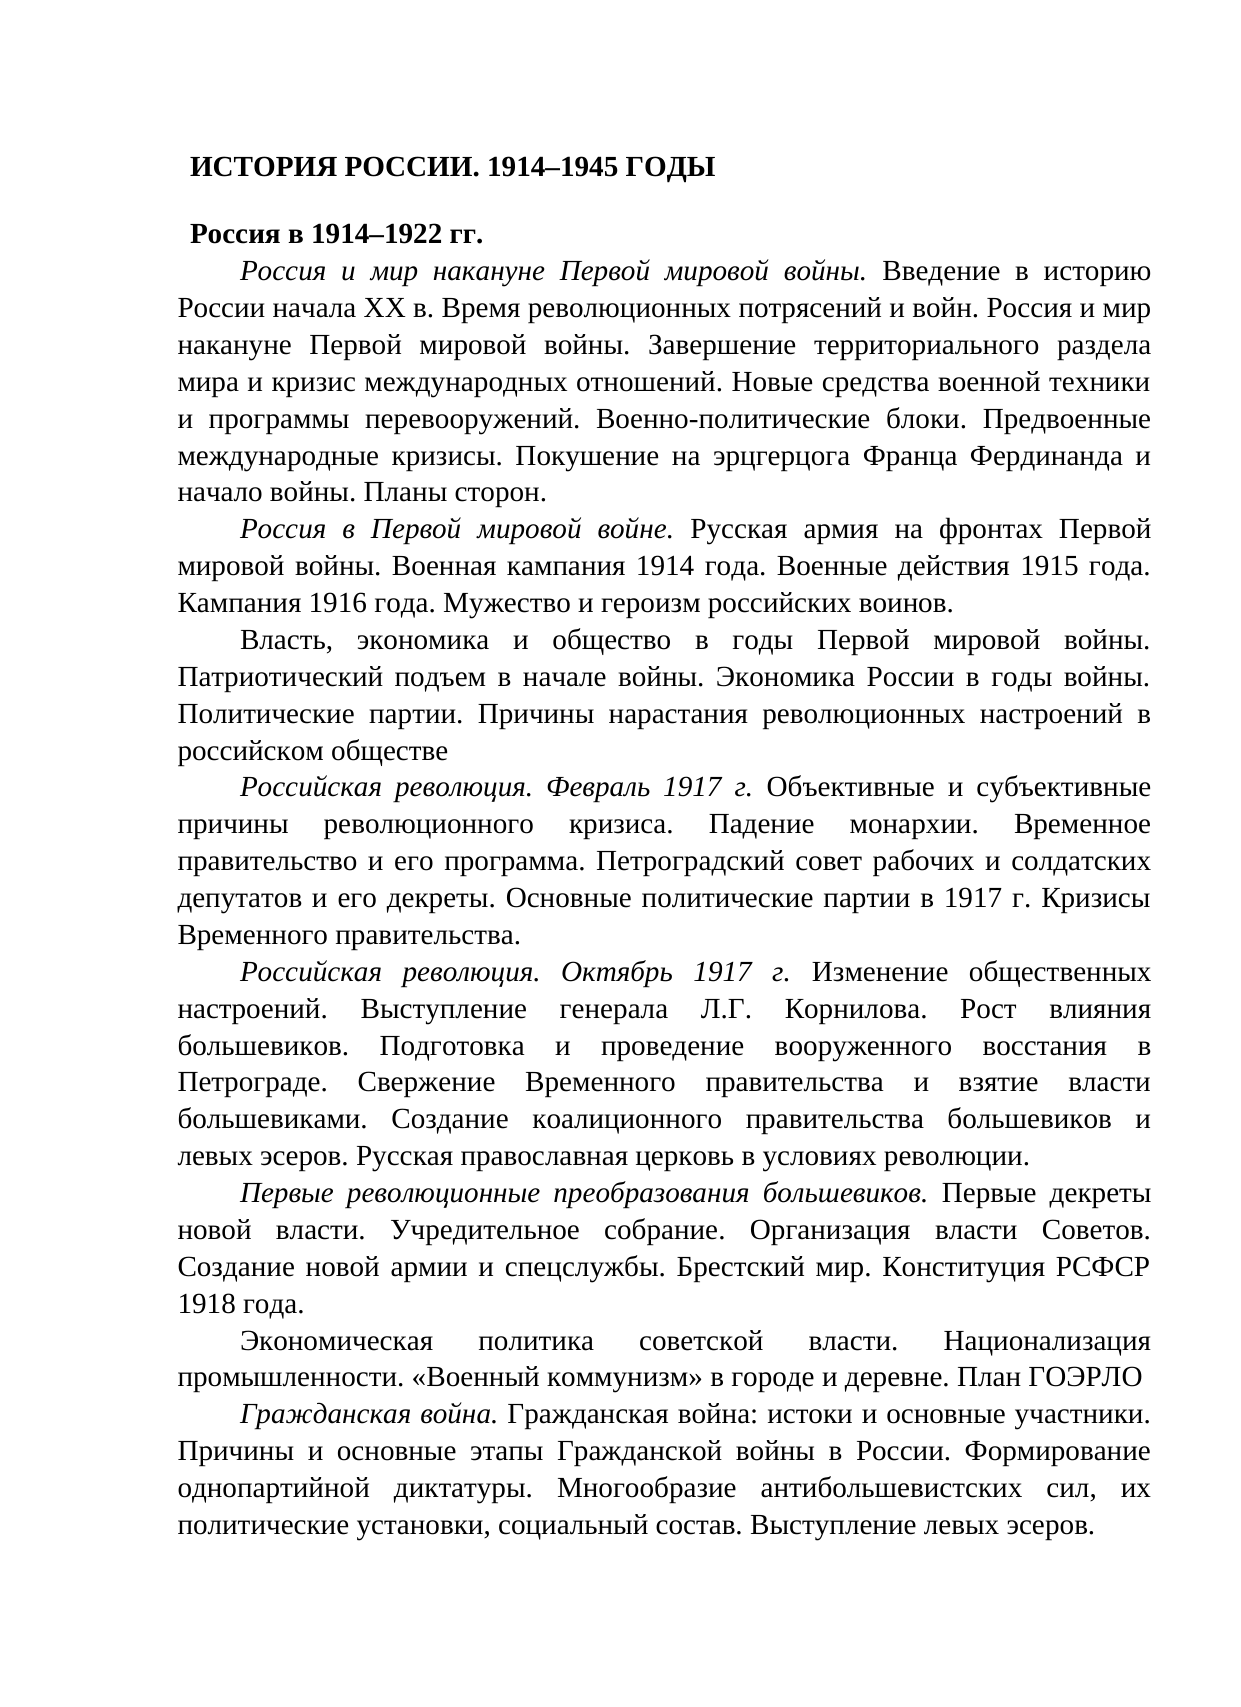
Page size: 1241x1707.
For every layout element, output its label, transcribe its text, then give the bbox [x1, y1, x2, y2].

text Россия в Первой мировой войне. Русская армия на фронтах Первой мировой войны. Военная кампания 1914 года. Военные действия 1915 года. Кампания 1916 года. Мужество и героизм российских воинов. [177, 511, 1152, 619]
text ИСТОРИЯ РОССИИ. 1914–1945 ГОДЫ [190, 149, 1152, 182]
text Гражданская война. Гражданская война: истоки и основные участники. Причины и основные этапы Гражданской войны в России. Формирование однопартийной диктатуры. Многообразие антибольшевистских сил, их политические установки, социальный состав. Выступление левых эсеров. [177, 1396, 1152, 1541]
text Экономическая политика советской власти. Национализация промышленности. «Военный коммунизм» в городе и деревне. План ГОЭРЛО [177, 1323, 1152, 1393]
text Первые революционные преобразования большевиков. Первые декреты новой власти. Учредительное собрание. Организация власти Советов. Создание новой армии и спецслужбы. Брестский мир. Конституция РСФСР 1918 года. [177, 1175, 1152, 1319]
text Российская революция. Февраль 1917 г. Объективные и субъективные причины революционного кризиса. Падение монархии. Временное правительство и его программа. Петроградский совет рабочих и солдатских депутатов и его декреты. Основные политические партии в 1917 г. Кризисы Временного правительства. [177, 769, 1152, 951]
text Власть, экономика и общество в годы Первой мировой войны. Патриотический подъем в начале войны. Экономика России в годы войны. Политические партии. Причины нарастания революционных настроений в российском обществе [177, 622, 1152, 766]
text Россия в 1914–1922 гг. [190, 216, 1152, 250]
text Россия и мир накануне Первой мировой войны. Введение в историю России начала ХХ в. Время революционных потрясений и войн. Россия и мир накануне Первой мировой войны. Завершение территориального раздела мира и кризис международных отношений. Новые средства военной техники и программы перевооружений. Военно-политические блоки. Предвоенные международные кризисы. Покушение на эрцгерцога Франца Фердинанда и начало войны. Планы сторон. [177, 253, 1152, 508]
text Российская революция. Октябрь 1917 г. Изменение общественных настроений. Выступление генерала Л.Г. Корнилова. Рост влияния большевиков. Подготовка и проведение вооруженного восстания в Петрограде. Свержение Временного правительства и взятие власти большевиками. Создание коалиционного правительства большевиков и левых эсеров. Русская православная церковь в условиях революции. [177, 954, 1152, 1172]
